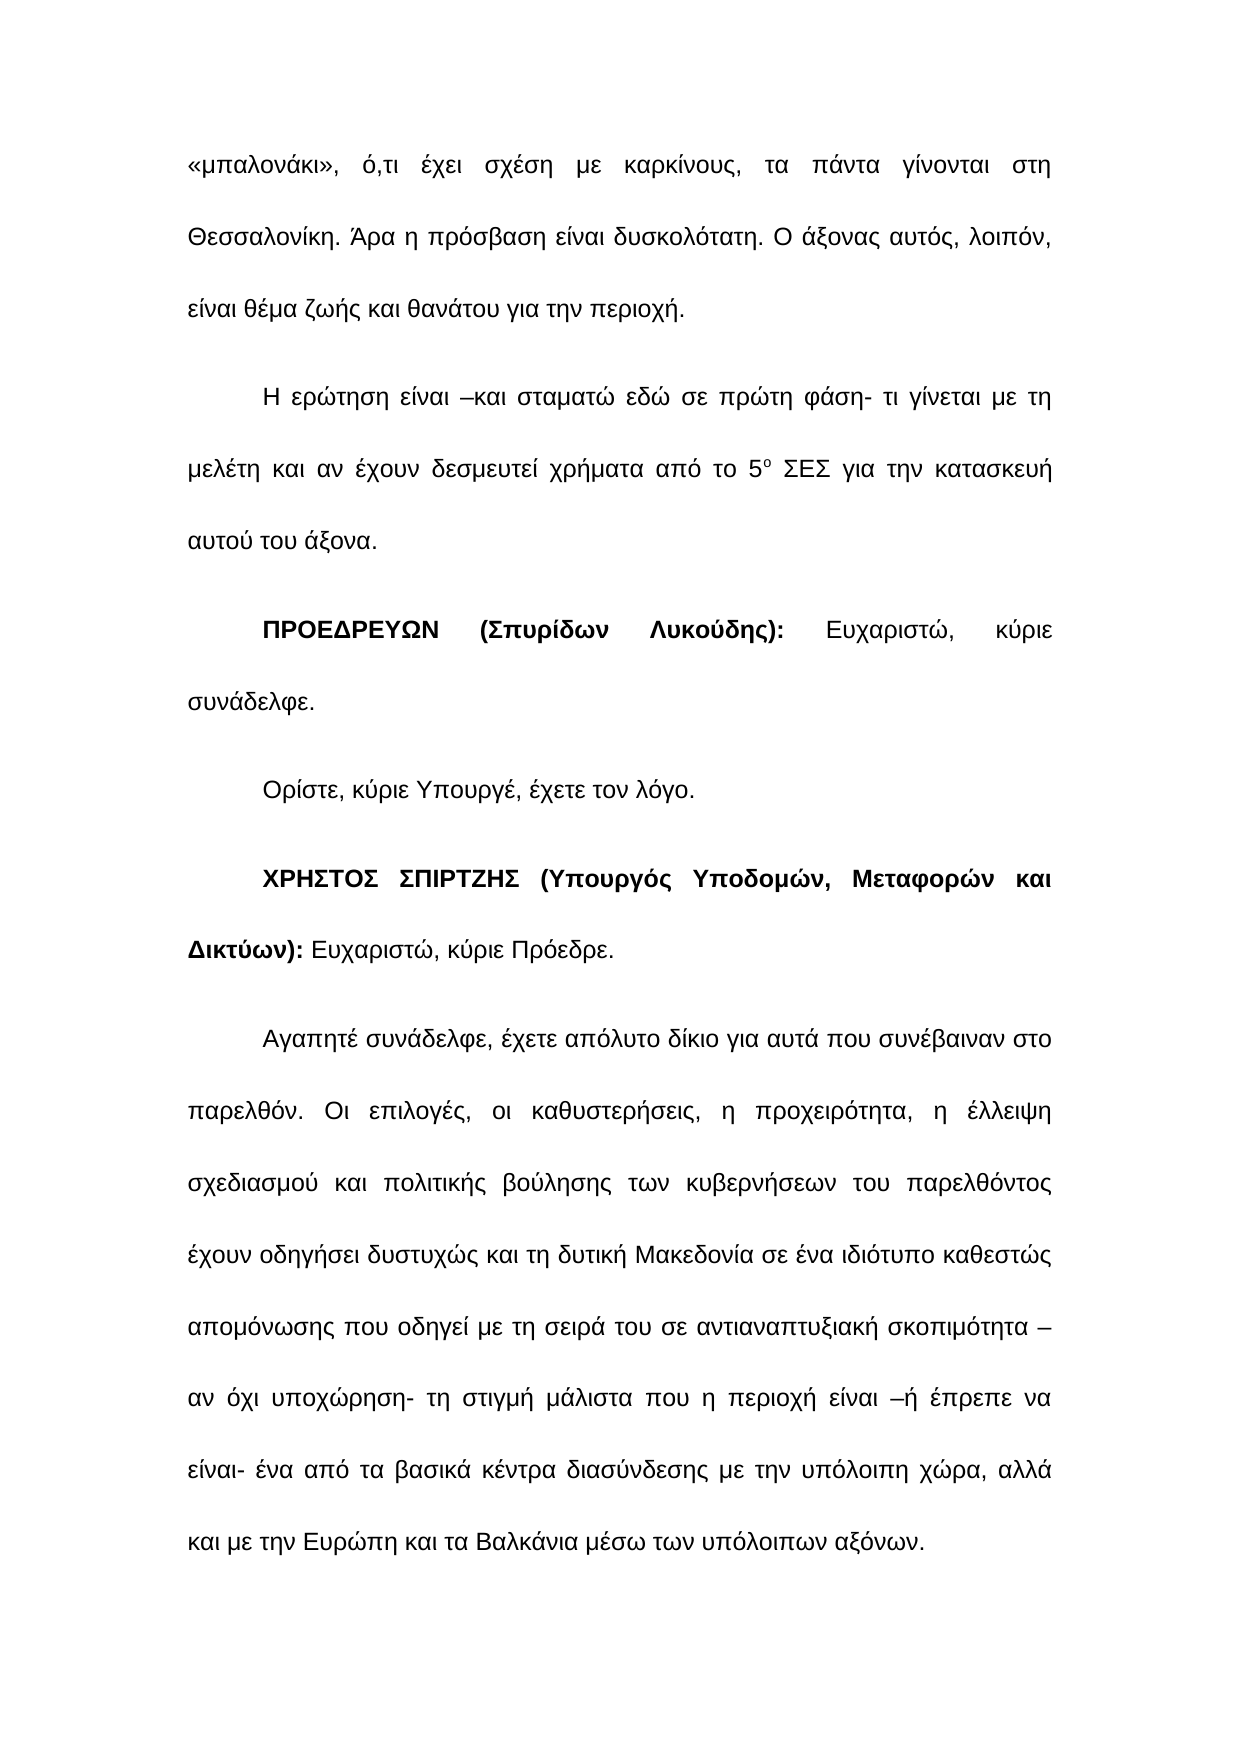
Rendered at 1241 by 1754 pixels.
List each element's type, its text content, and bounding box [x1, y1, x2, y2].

text Αγαπητέ συνάδελφε, έχετε απόλυτο δίκιο για αυτά που συνέβαιναν στο παρελθόν. Οι επιλογές, οι καθυστερήσεις, η προχειρότητα, η έλλειψη σχεδιασμού και πολιτικής βούλησης των κυβερνήσεων του παρελθόντος έχουν οδηγήσει δυστυχώς και τη δυτική Μακεδονία σε ένα ιδιότυπο καθεστώς απομόνωσης που οδηγεί με τη σειρά του σε αντιαναπτυξιακή σκοπιμότητα –αν όχι υποχώρηση- τη στιγμή μάλιστα που η περιοχή είναι –ή έπρεπε να είναι- ένα από τα βασικά κέντρα διασύνδεσης με την υπόλοιπη χώρα, αλλά και με την Ευρώπη και τα Βαλκάνια μέσω των υπόλοιπων αξόνων. [187, 1024, 1053, 1556]
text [187, 150, 1053, 322]
text ΧΡΗΣΤΟΣ ΣΠΙΡΤΖΗΣ (Υπουργός Υποδομών, Μεταφορών και Δικτύων): Ευχαριστώ, κύριε Πρόεδρε. [187, 863, 1053, 964]
text ΠΡΟΕΔΡΕΥΩΝ (Σπυρίδων Λυκούδης): Ευχαριστώ, κύριε συνάδελφε. [187, 614, 1053, 715]
text Η ερώτηση είναι –και σταματώ εδώ σε πρώτη φάση- τι γίνεται με τη μελέτη και αν έχουν δεσμευτεί χρήματα από το 5ο ΣΕΣ για την κατασκευή αυτού του άξονα. [187, 382, 1053, 555]
text Ορίστε, κύριε Υπουργέ, έχετε τον λόγο. [187, 775, 1053, 804]
